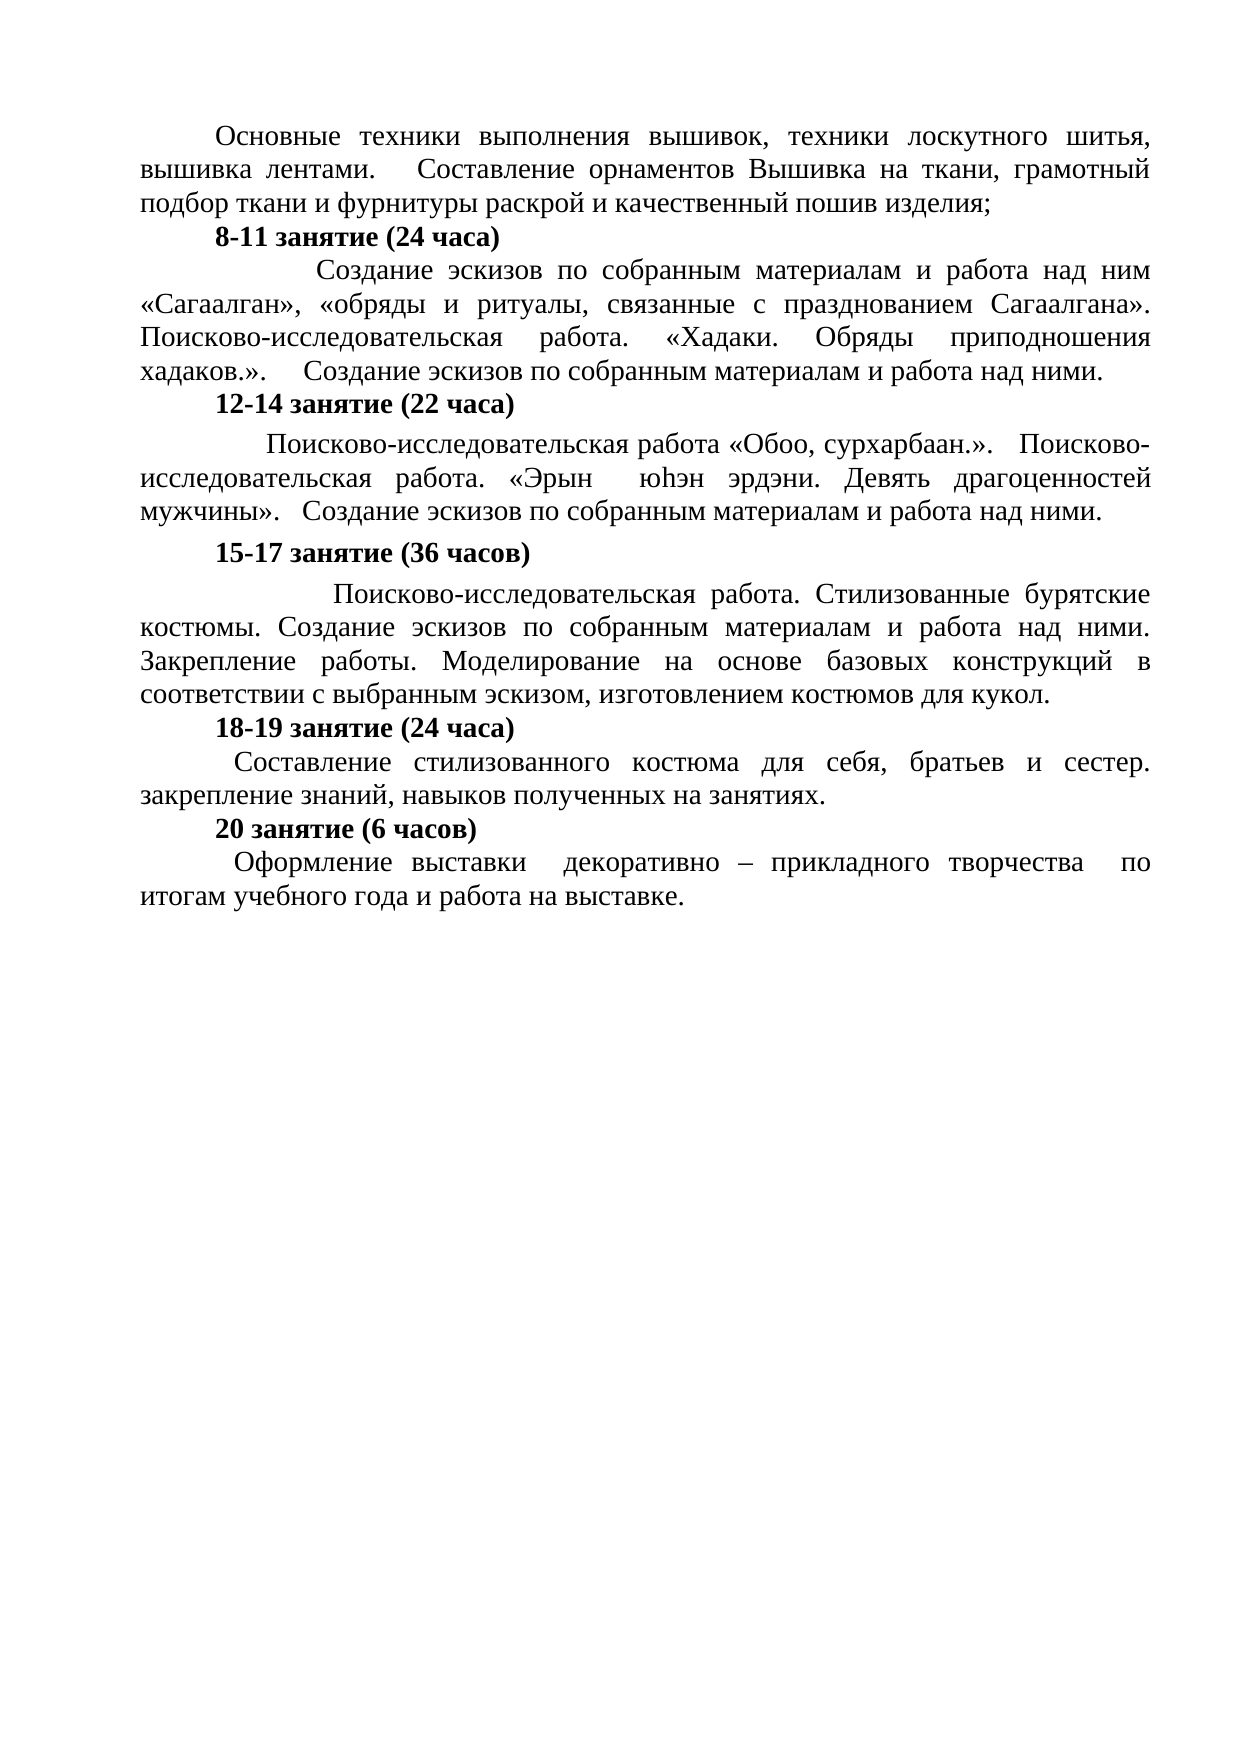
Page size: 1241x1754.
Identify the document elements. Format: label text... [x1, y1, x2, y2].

text Создание эскизов по собранным материалам и работа над ним «Сагаалган», «обряды и ритуалы, связанные с празднованием Сагаалгана». Поисково-исследовательская работа. «Хадаки. Обряды приподношения хадаков.». Создание эскизов по собранным материалам и работа над ними. [140, 252, 1152, 386]
text Оформление выставки декоративно – прикладного творчества по итогам учебного года и работа на выставке. [140, 844, 1152, 911]
text 8-11 занятие (24 часа) [140, 219, 1152, 252]
text 20 занятие (6 часов) [140, 811, 1152, 844]
text 12-14 занятие (22 часа) [140, 386, 1152, 420]
text Составление стилизованного костюма для себя, братьев и сестер. закрепление знаний, навыков полученных на занятиях. [140, 744, 1152, 811]
text Поисково-исследовательская работа «Обоо, сурхарбаан.». Поисково-исследовательская работа. «Эрын юhэн эрдэни. Девять драгоценностей мужчины». Создание эскизов по собранным материалам и работа над ними. [140, 426, 1152, 527]
text Поисково-исследовательская работа. Стилизованные бурятские костюмы. Создание эскизов по собранным материалам и работа над ними. Закрепление работы. Моделирование на основе базовых конструкций в соответствии с выбранным эскизом, изготовлением костюмов для кукол. [140, 576, 1152, 710]
text Основные техники выполнения вышивок, техники лоскутного шитья, вышивка лентами. Составление орнаментов Вышивка на ткани, грамотный подбор ткани и фурнитуры раскрой и качественный пошив изделия; [140, 118, 1152, 219]
text 15-17 занятие (36 часов) [140, 535, 1152, 568]
text 18-19 занятие (24 часа) [140, 710, 1152, 744]
